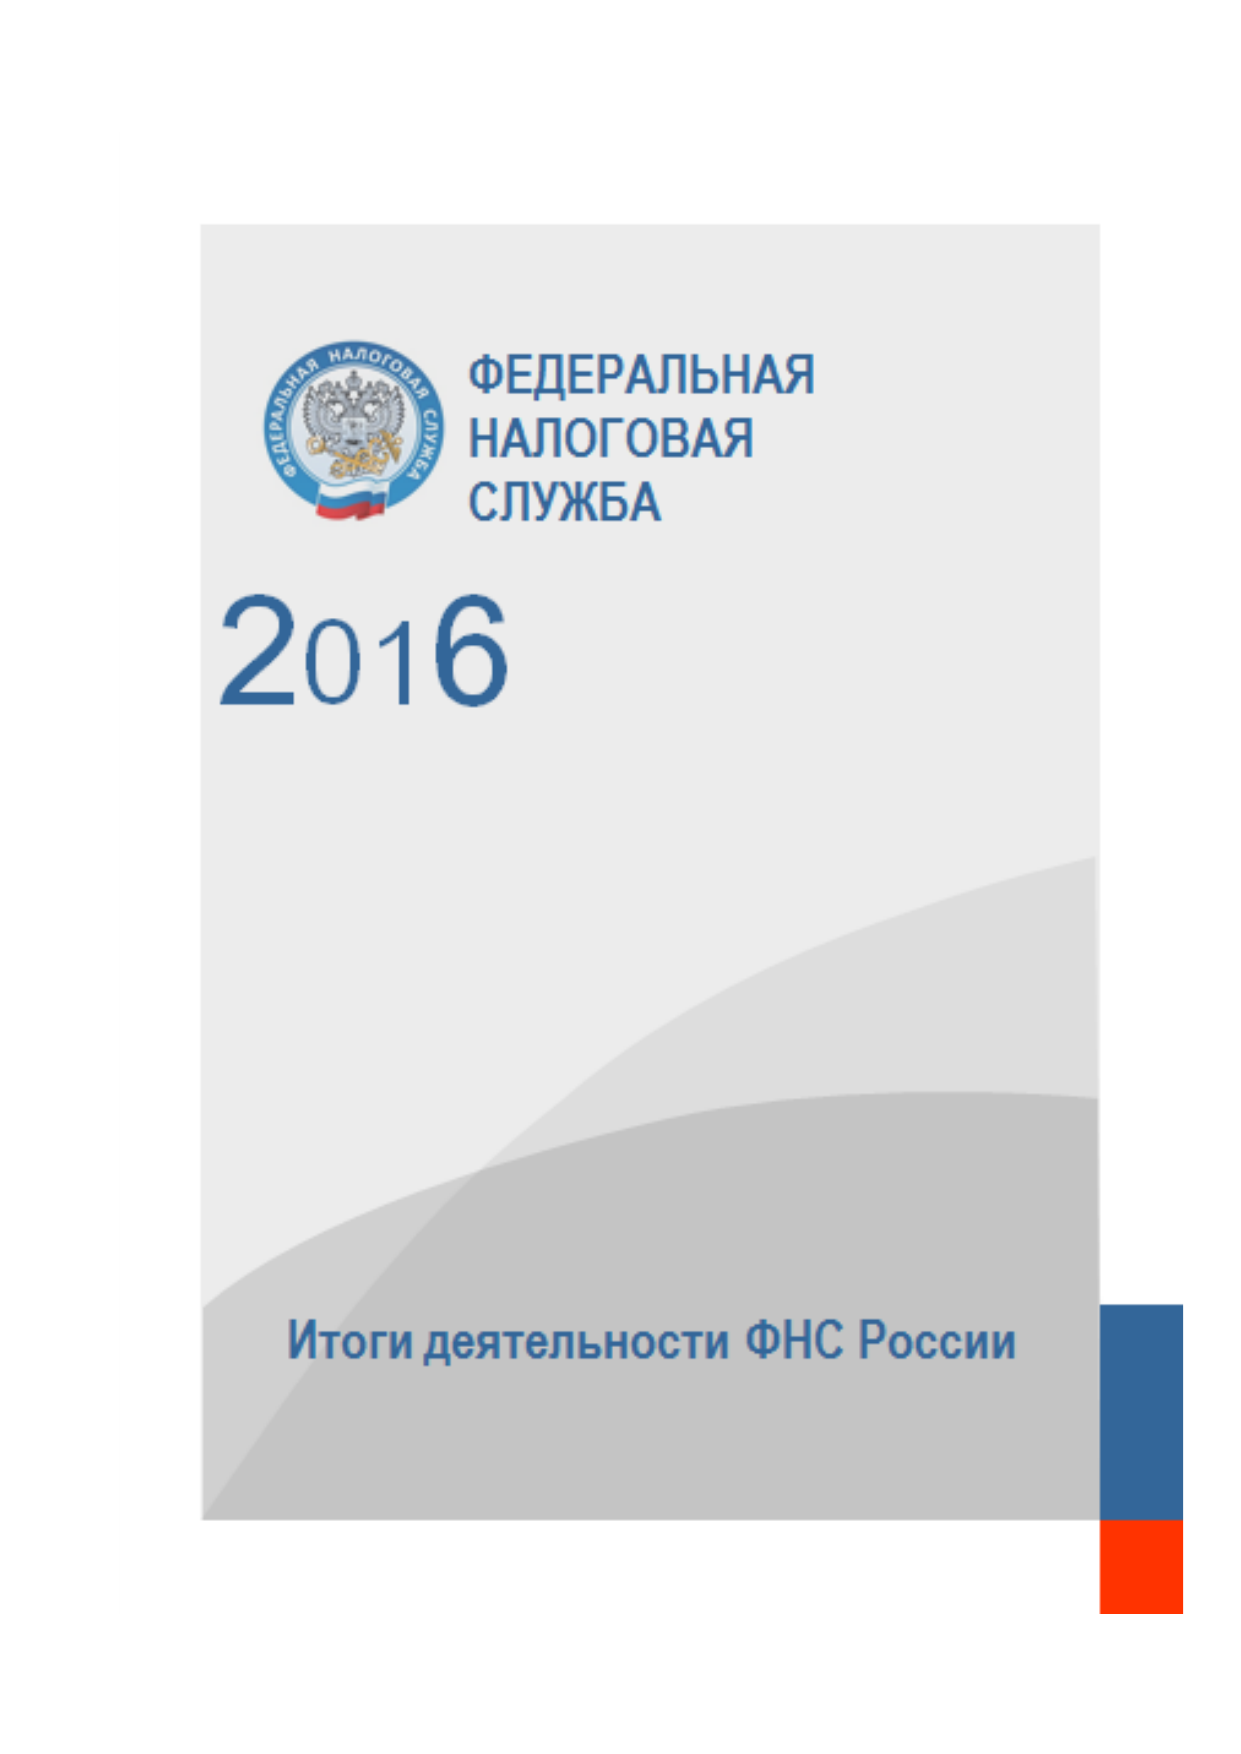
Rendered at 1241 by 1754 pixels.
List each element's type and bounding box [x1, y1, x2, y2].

picture [118, 132, 1184, 1614]
